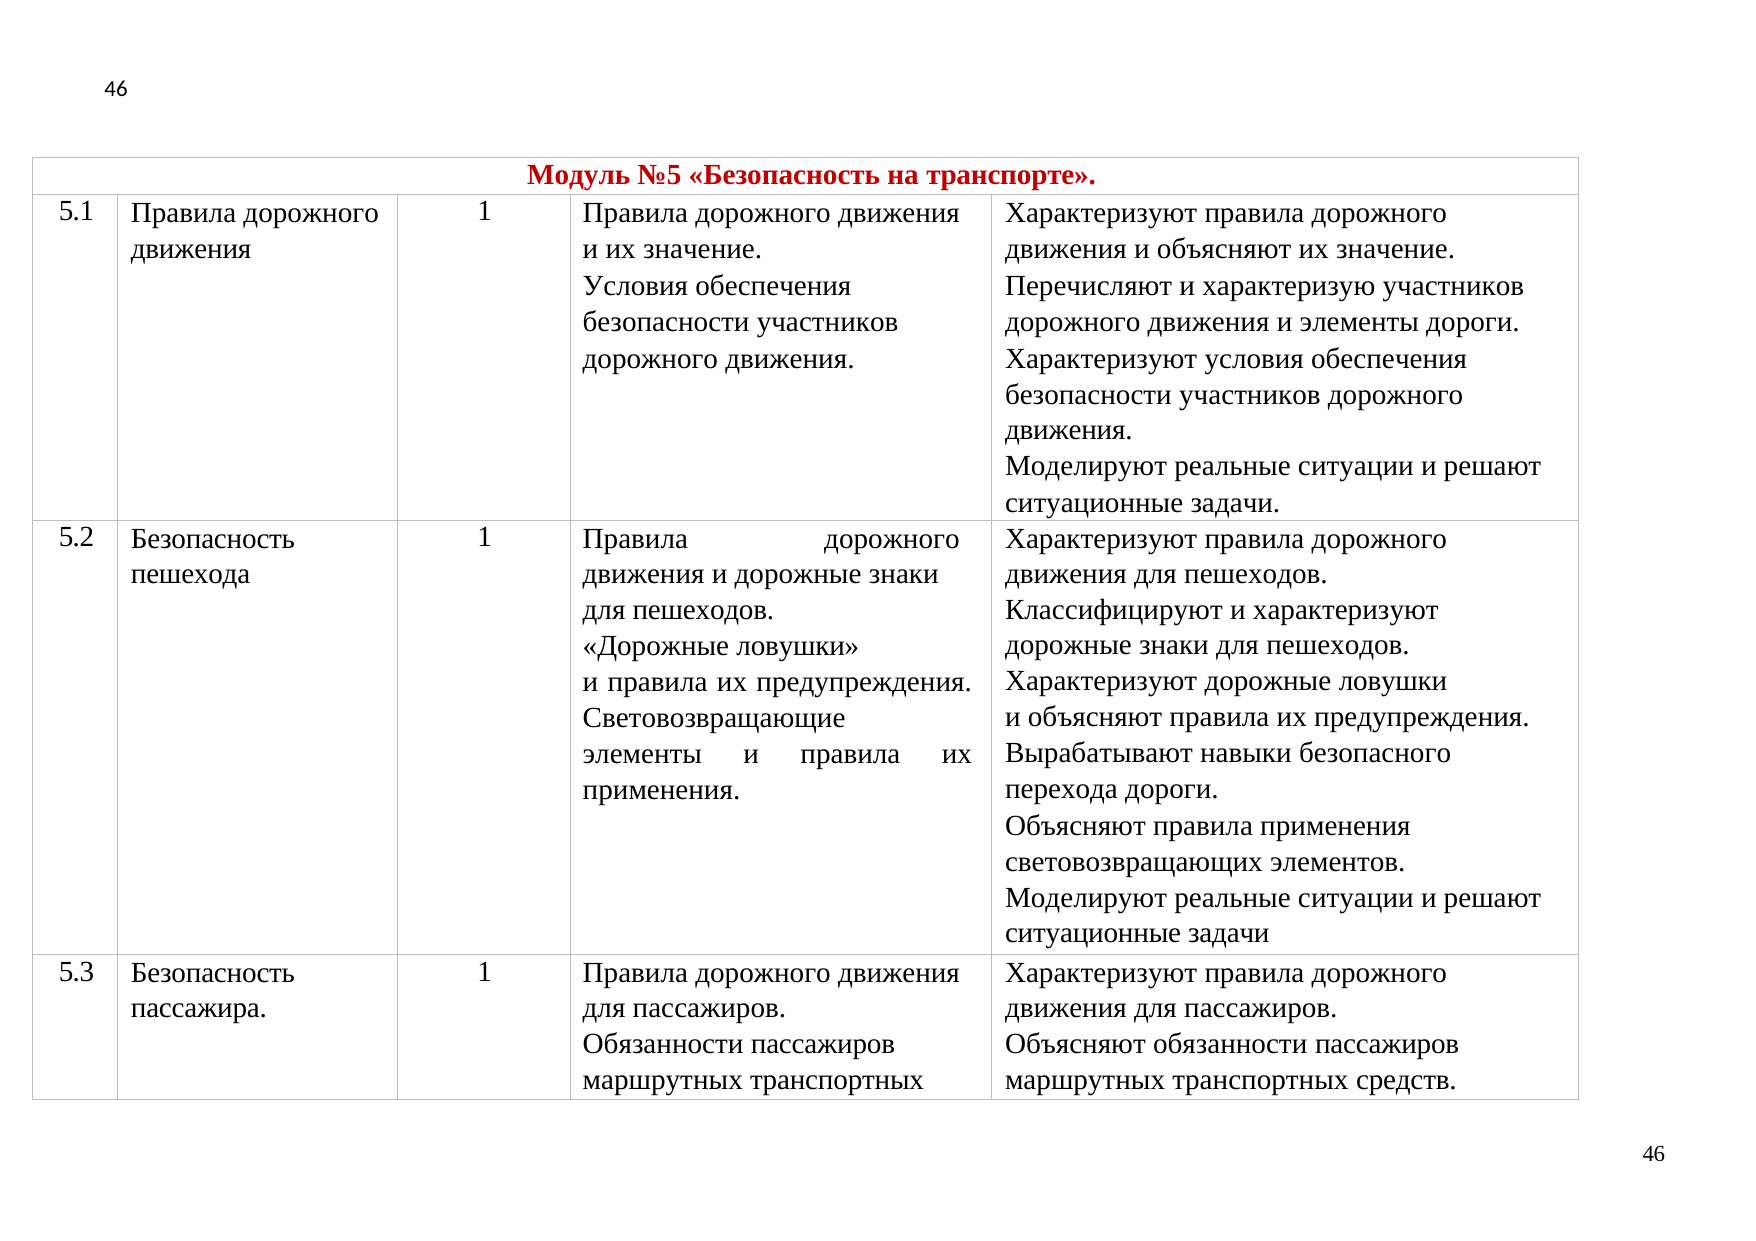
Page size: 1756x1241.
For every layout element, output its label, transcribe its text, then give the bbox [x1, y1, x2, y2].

table_cell 1 [398, 955, 570, 1099]
table_cell 5.1 [33, 195, 117, 520]
table_cell 1 [398, 521, 570, 954]
table_cell Безопасность пассажира. [118, 955, 397, 1099]
table_cell Безопасность пешехода [118, 521, 397, 954]
table_cell Правила дорожного движения и дорожные знаки для пешеходов. «Дорожные ловушки» и правила их предупреждения. Световозвращающие элементы и правила их применения. [571, 521, 991, 954]
table_cell Правила дорожного движения [118, 195, 397, 520]
table_cell Правила дорожного движения для пассажиров. Обязанности пассажиров маршрутных транспортных [571, 955, 991, 1099]
table_cell Правила дорожного движения и их значение. Условия обеспечения безопасности участников дорожного движения. [571, 195, 991, 520]
table_cell Характеризуют правила дорожного движения для пешеходов. Классифицируют и характеризуют дорожные знаки для пешеходов. Характеризуют дорожные ловушки и объясняют правила их предупреждения. Вырабатывают навыки безопасного перехода дороги. Объясняют правила применения световозвращающих элементов. Моделируют реальные ситуации и решают ситуационные задачи [992, 521, 1578, 954]
table_cell Характеризуют правила дорожного движения для пассажиров. Объясняют обязанности пассажиров маршрутных транспортных средств. [992, 955, 1578, 1099]
table_cell Характеризуют правила дорожного движения и объясняют их значение. Перечисляют и характеризую участников дорожного движения и элементы дороги. Характеризуют условия обеспечения безопасности участников дорожного движения. Моделируют реальные ситуации и решают ситуационные задачи. [992, 195, 1578, 520]
table_cell 1 [398, 195, 570, 520]
table_header Модуль №5 «Безопасность на транспорте». [33, 158, 1578, 194]
table_cell 5.2 [33, 521, 117, 954]
table_cell 5.3 [33, 955, 117, 1099]
